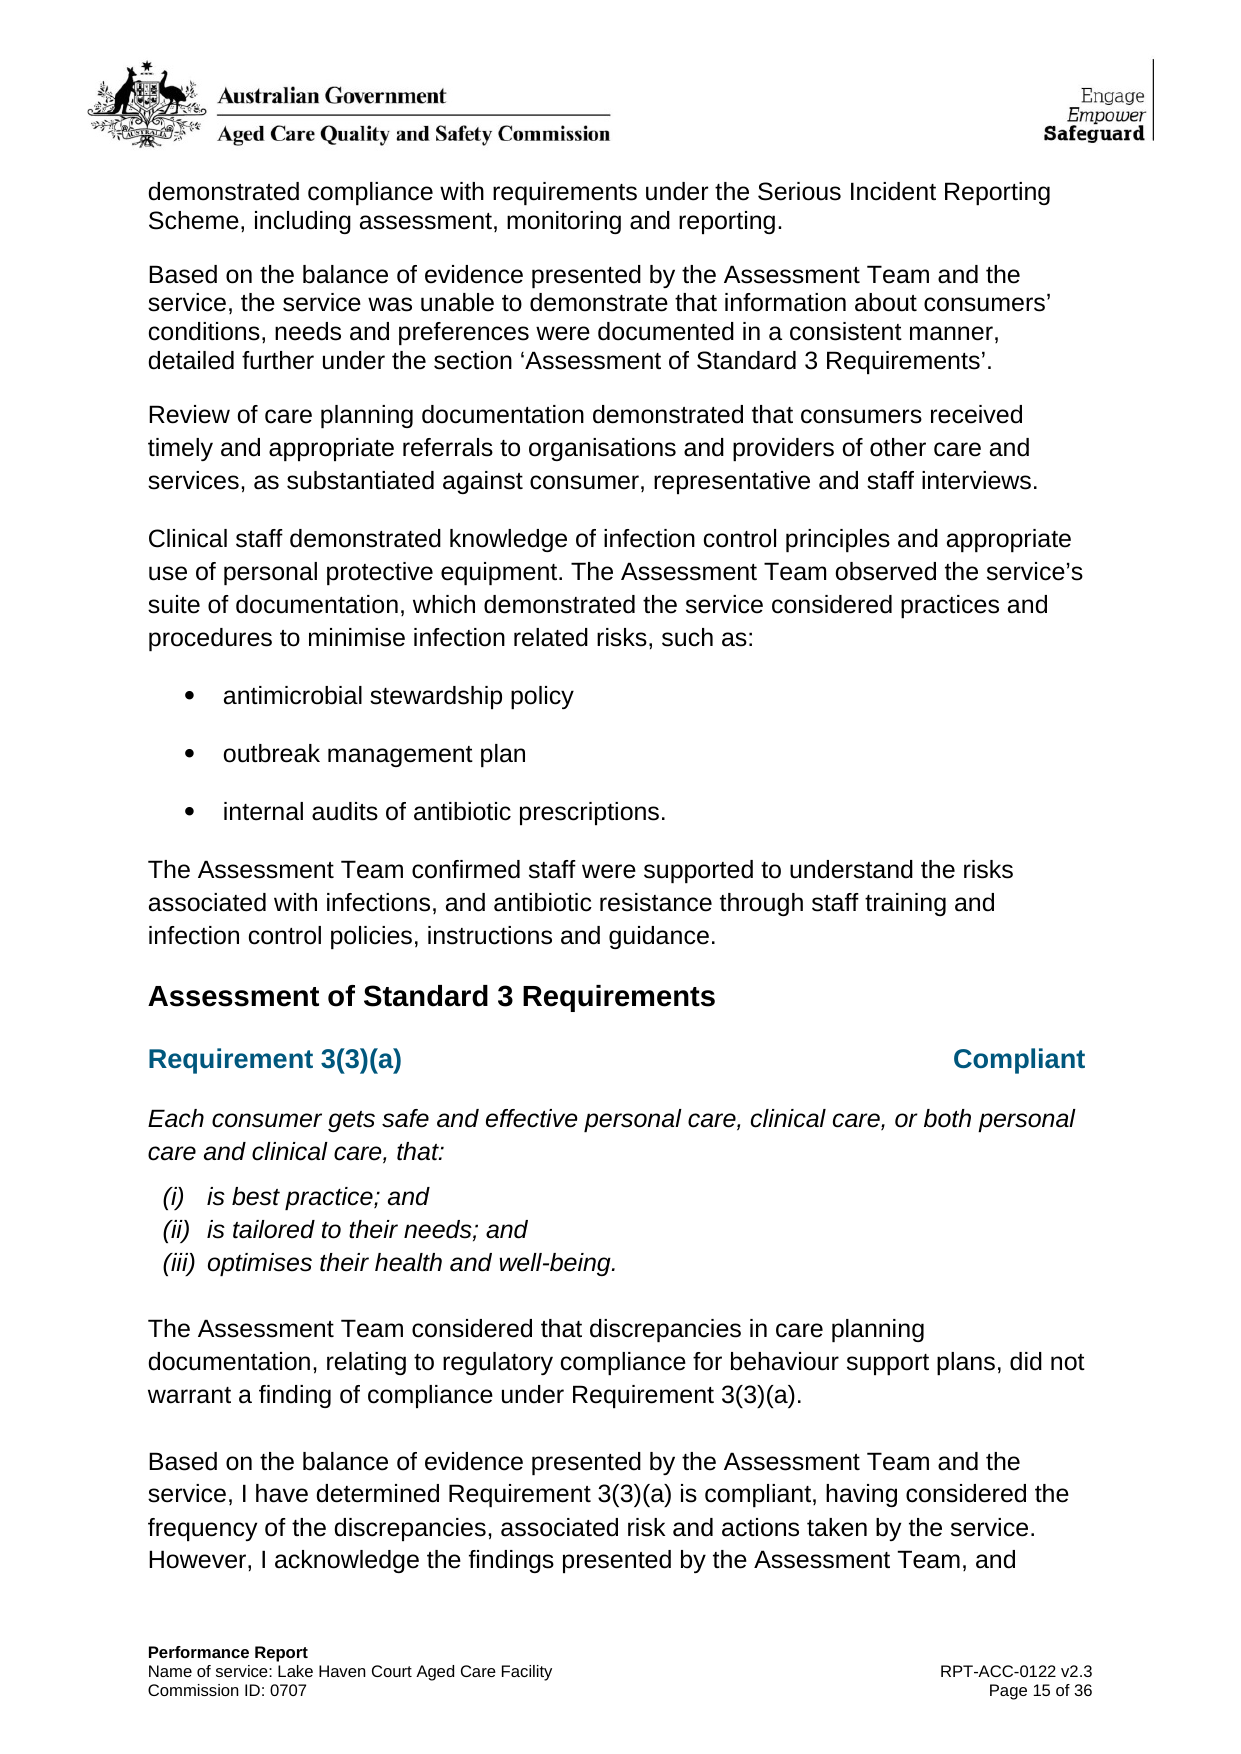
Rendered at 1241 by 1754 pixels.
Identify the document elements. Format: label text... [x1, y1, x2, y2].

list is best practice; and [162, 1182, 1092, 1211]
picture [1, 0, 1241, 169]
list Clinical staff demonstrated knowledge of infection control principles and appropriate use of personal protective equipment. The Assessment Team observed the service’s suite of documentation, which demonstrated the service considered practices and procedures to minimise infection related risks, such as: [148, 524, 1092, 652]
list antimicrobial stewardship policy [185, 681, 1092, 710]
list The Assessment Team confirmed staff were supported to understand the risks associated with infections, and antibiotic resistance through staff training and infection control policies, instructions and guidance. [148, 855, 1092, 950]
list is tailored to their needs; and [162, 1215, 1092, 1244]
list Review of care planning documentation demonstrated that consumers received timely and appropriate referrals to organisations and providers of other care and services, as substantiated against consumer, representative and staff interviews. [148, 400, 1092, 494]
subtitle Requirement 3(3)(a) Compliant [148, 1043, 1092, 1074]
subtitle Assessment of Standard 3 Requirements [148, 979, 1092, 1013]
list outbreak management plan [185, 739, 1092, 768]
text The Assessment Team considered that discrepancies in care planning documentation, relating to regulatory compliance for behaviour support plans, did not warrant a finding of compliance under Requirement 3(3)(a). [148, 1314, 1092, 1409]
list optimises their health and well-being. [162, 1248, 1092, 1277]
list Based on the balance of evidence presented by the Assessment Team and the service, the service was unable to demonstrate that information about consumers’ conditions, needs and preferences were documented in a consistent manner, detailed further under the section ‘Assessment of Standard 3 Requirements’. [148, 260, 1092, 375]
text Each consumer gets safe and effective personal care, clinical care, or both personal care and clinical care, that: [148, 1104, 1092, 1166]
list internal audits of antibiotic prescriptions. [185, 797, 1092, 826]
